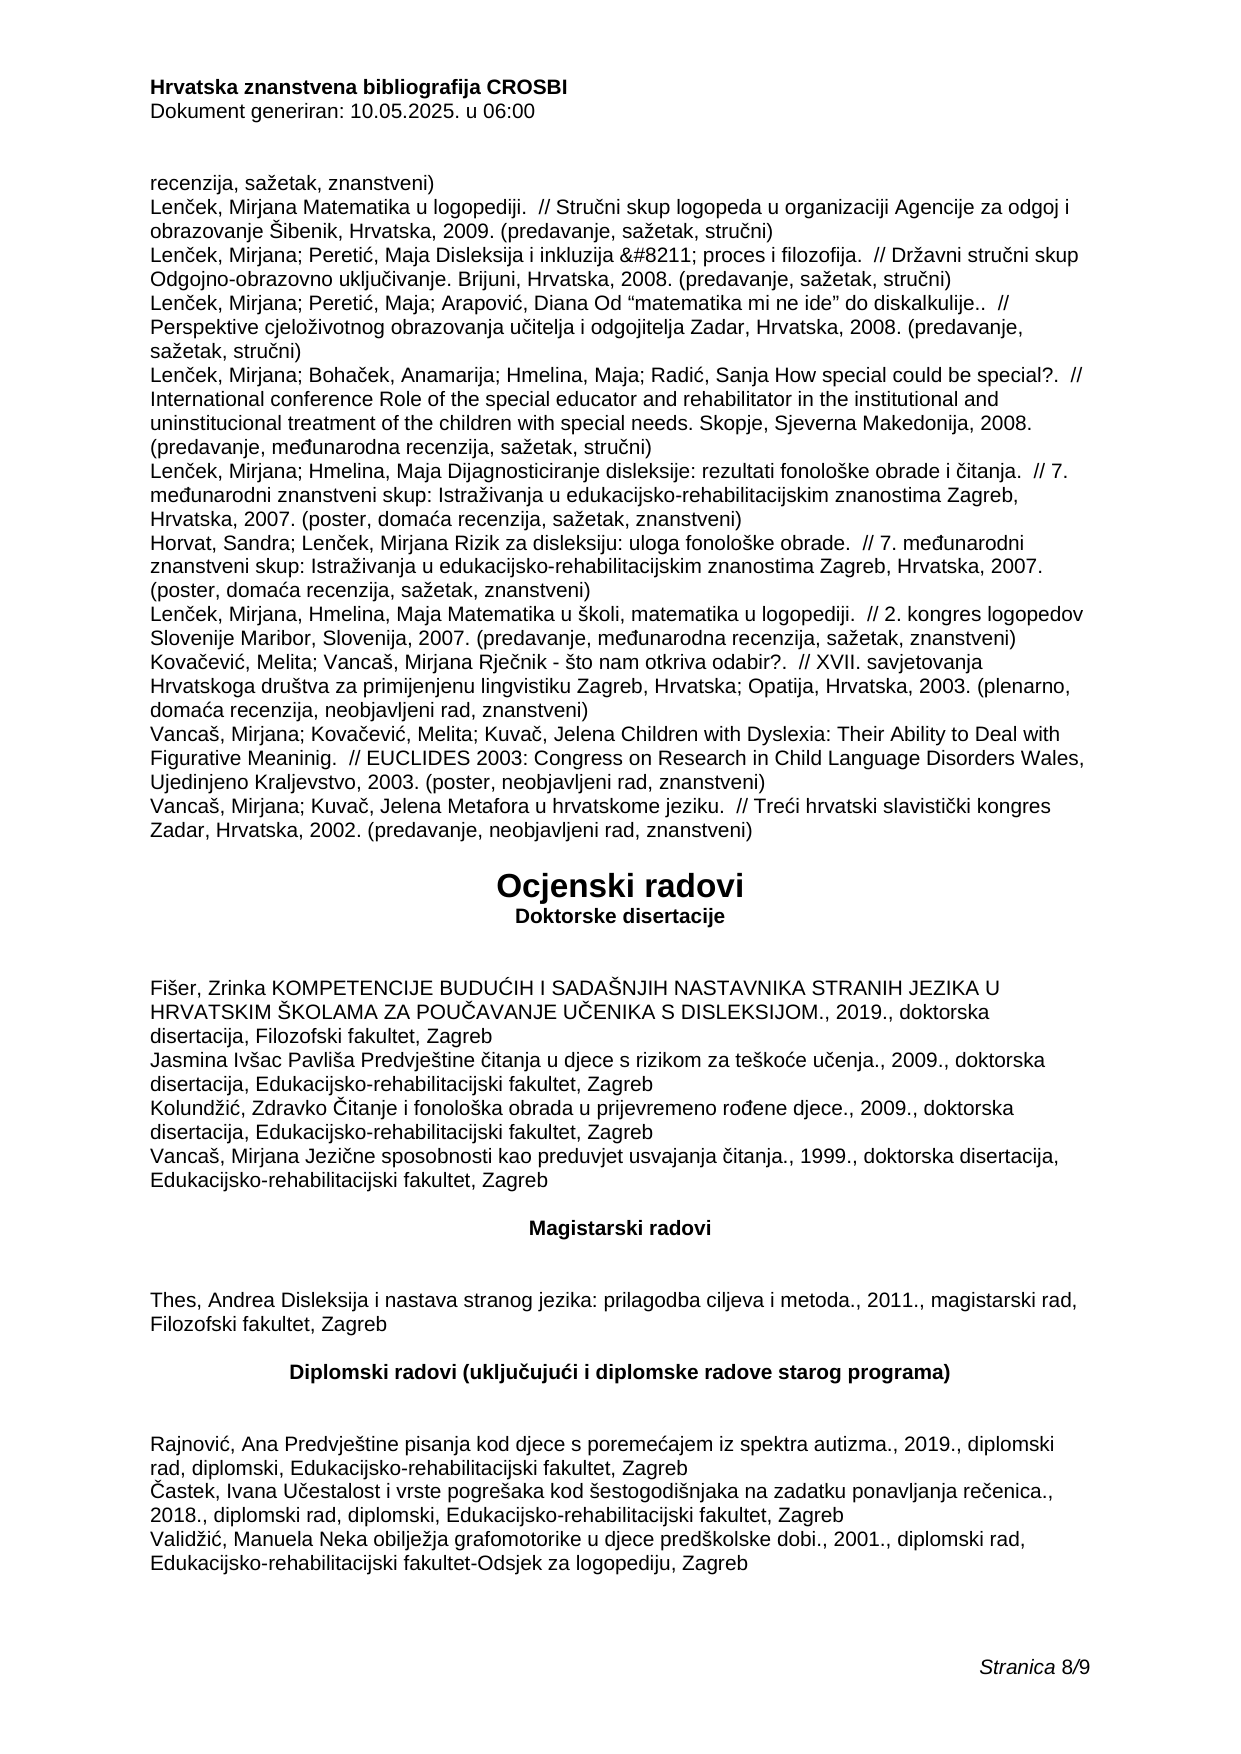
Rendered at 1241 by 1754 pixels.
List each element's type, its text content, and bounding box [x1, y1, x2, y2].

text Lenček, Mirjana; Peretić, Maja [150, 243, 1090, 291]
subtitle Diplomski radovi (uključujući i diplomske radove starog programa) [150, 1359, 1090, 1383]
subtitle Magistarski radovi [150, 1216, 1090, 1240]
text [150, 171, 1090, 195]
text Validžić, Manuela [150, 1527, 1090, 1575]
text Kolundžić, Zdravko [150, 1096, 1090, 1144]
text Lenček, Mirjana, Hmelina, Maja [150, 602, 1090, 650]
text Lenček, Mirjana [150, 195, 1090, 243]
text Kovačević, Melita; Vancaš, Mirjana [150, 650, 1090, 722]
text Fišer, Zrinka [150, 976, 1090, 1048]
text Thes, Andrea [150, 1288, 1090, 1336]
text Vancaš, Mirjana [150, 1144, 1090, 1192]
subtitle Doktorske disertacije [150, 904, 1090, 928]
text Lenček, Mirjana; Hmelina, Maja [150, 458, 1090, 530]
subtitle Ocjenski radovi [150, 866, 1090, 904]
text Častek, Ivana [150, 1479, 1090, 1527]
text Jasmina Ivšac Pavliša [150, 1048, 1090, 1096]
text Rajnović, Ana [150, 1431, 1090, 1479]
text Vancaš, Mirjana; Kuvač, Jelena [150, 794, 1090, 842]
text Lenček, Mirjana; Bohaček, Anamarija; Hmelina, Maja; Radić, Sanja [150, 363, 1090, 458]
text Lenček, Mirjana; Peretić, Maja; Arapović, Diana [150, 291, 1090, 363]
text Vancaš, Mirjana; Kovačević, Melita; Kuvač, Jelena [150, 722, 1090, 794]
text Horvat, Sandra; Lenček, Mirjana [150, 530, 1090, 602]
